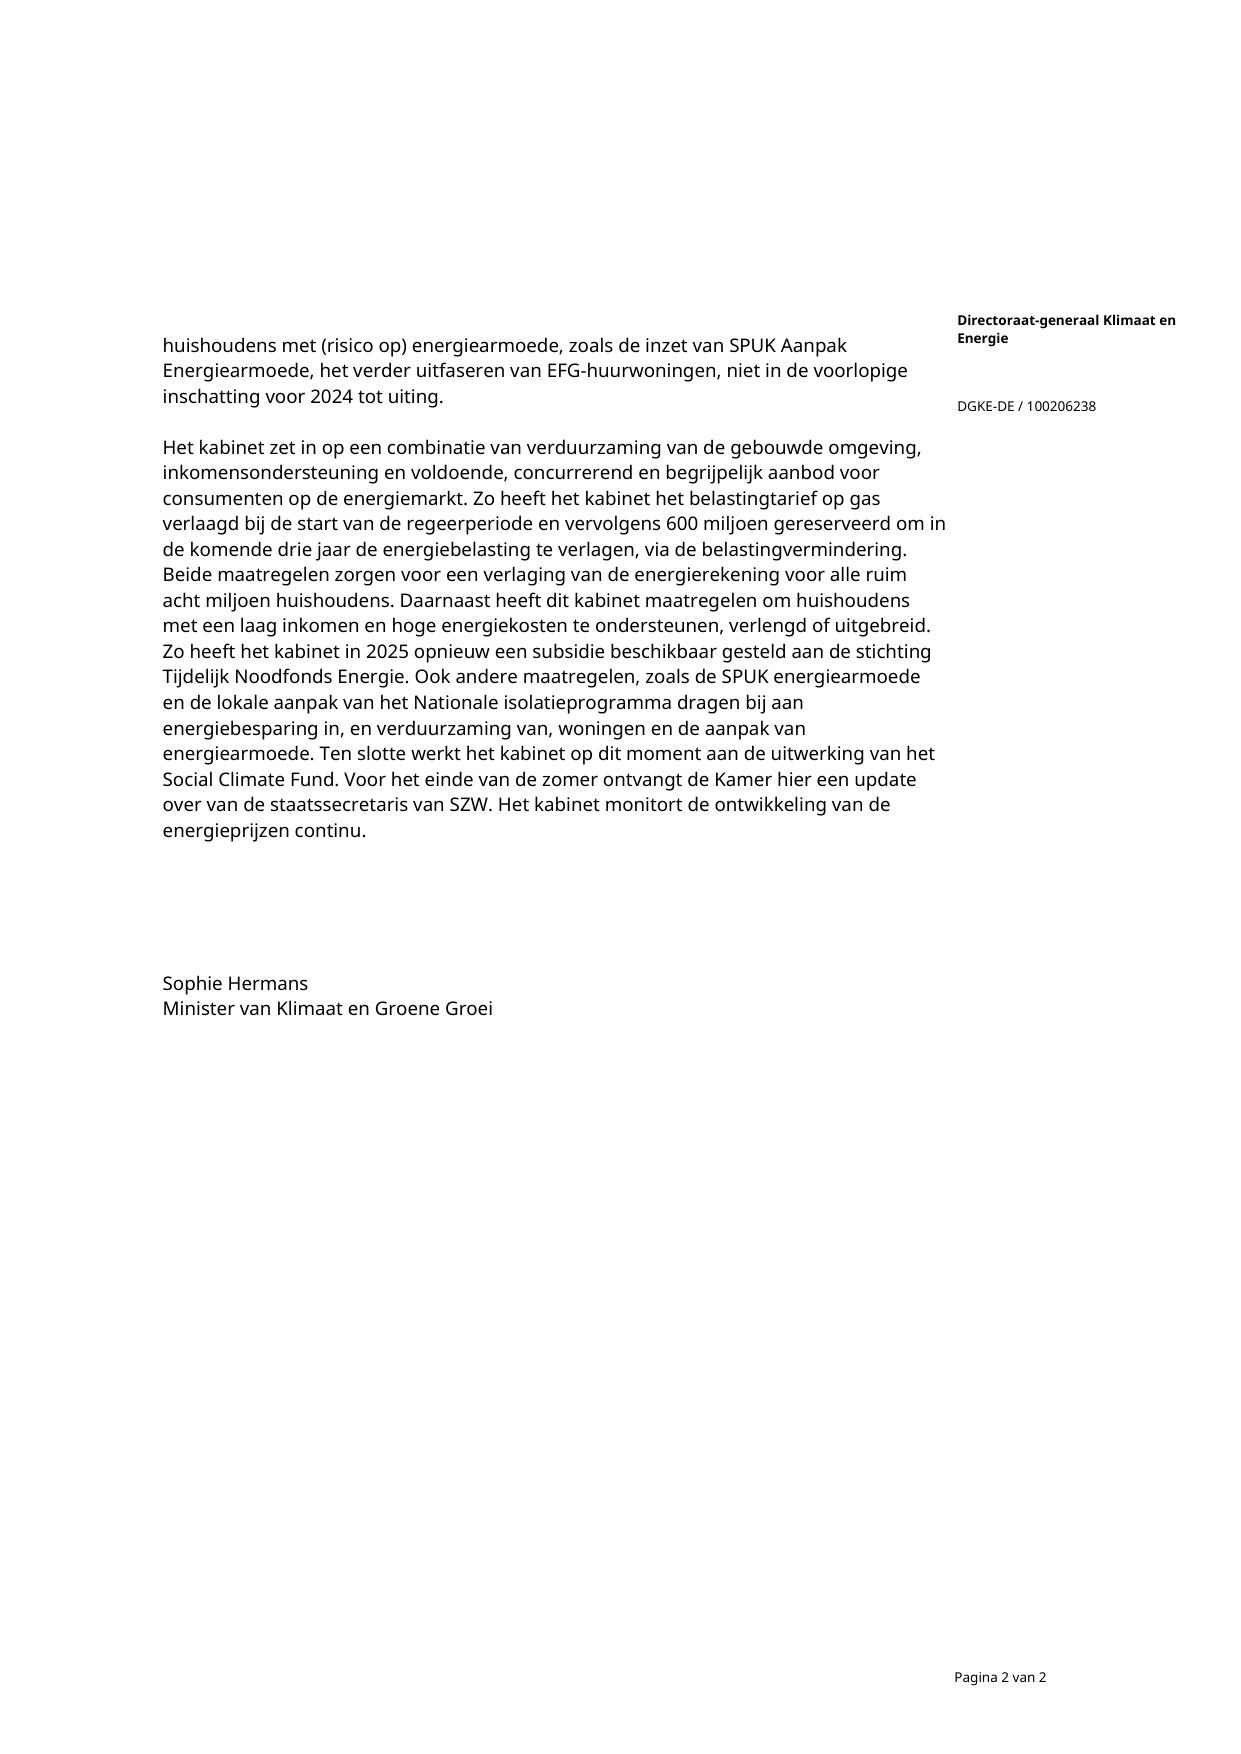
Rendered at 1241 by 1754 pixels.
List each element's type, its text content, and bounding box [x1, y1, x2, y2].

text Sophie Hermans [162, 970, 947, 996]
text Minister van Klimaat en Groene Groei [162, 996, 947, 1021]
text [162, 332, 947, 408]
text Het kabinet zet in op een combinatie van verduurzaming van de gebouwde omgeving, inkomensondersteuning en voldoende, concurrerend en begrijpelijk aanbod voor consumenten op de energiemarkt. Zo heeft het kabinet het belastingtarief op gas verlaagd bij de start van de regeerperiode en vervolgens 600 miljoen gereserveerd om in de komende drie jaar de energiebelasting te verlagen, via de belastingvermindering. Beide maatregelen zorgen voor een verlaging van de energierekening voor alle ruim acht miljoen huishoudens. Daarnaast heeft dit kabinet maatregelen om huishoudens met een laag inkomen en hoge energiekosten te ondersteunen, verlengd of uitgebreid. Zo heeft het kabinet in 2025 opnieuw een subsidie beschikbaar gesteld aan de stichting Tijdelijk Noodfonds Energie. Ook andere maatregelen, zoals de SPUK energiearmoede en de lokale aanpak van het Nationale isolatieprogramma dragen bij aan energiebesparing in, en verduurzaming van, woningen en de aanpak van energiearmoede. Ten slotte werkt het kabinet op dit moment aan de uitwerking van het Social Climate Fund. Voor het einde van de zomer ontvangt de Kamer hier een update over van de staatssecretaris van SZW. Het kabinet monitort de ontwikkeling van de energieprijzen continu. [162, 434, 947, 842]
